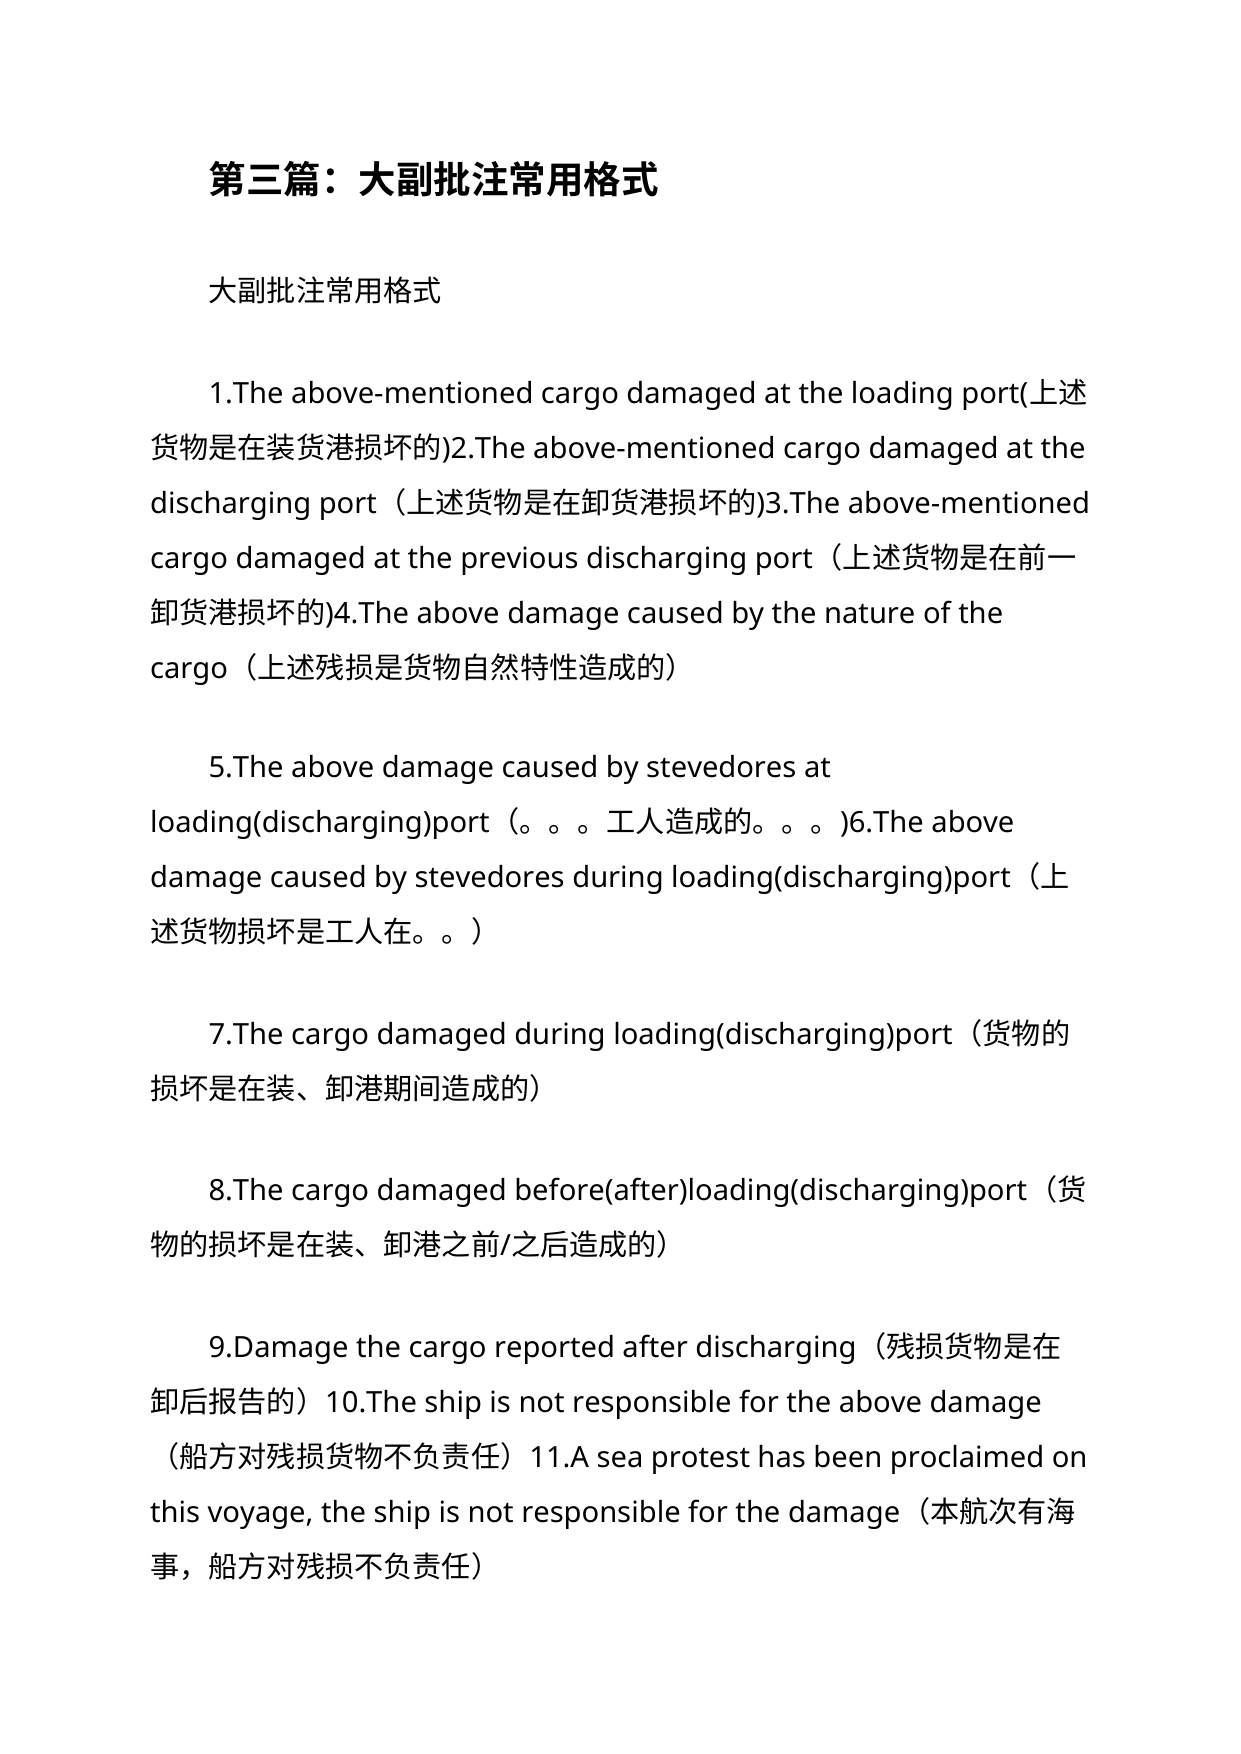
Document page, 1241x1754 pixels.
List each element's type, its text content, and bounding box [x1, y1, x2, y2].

text 5.The above damage caused by stevedores at loading(discharging)port（。。。工人造成的。。。)6.The above damage caused by stevedores during loading(discharging)port（上述货物损坏是工人在。。） [150, 746, 1090, 951]
text 9.Damage the cargo reported after discharging（残损货物是在卸后报告的）10.The ship is not responsible for the above damage（船方对残损货物不负责任）11.A sea protest has been proclaimed on this voyage, the ship is not responsible for the damage（本航次有海事，船方对残损不负责任） [150, 1324, 1090, 1586]
text 1.The above-mentioned cargo damaged at the loading port(上述货物是在装货港损坏的)2.The above-mentioned cargo damaged at the discharging port（上述货物是在卸货港损坏的)3.The above-mentioned cargo damaged at the previous discharging port（上述货物是在前一卸货港损坏的)4.The above damage caused by the nature of the cargo（上述残损是货物自然特性造成的） [150, 369, 1090, 687]
text 8.The cargo damaged before(after)loading(discharging)port（货物的损坏是在装、卸港之前/之后造成的） [150, 1167, 1090, 1264]
text 第三篇：大副批注常用格式 [150, 150, 1090, 204]
text 大副批注常用格式 [150, 267, 1090, 310]
text 7.The cargo damaged during loading(discharging)port（货物的损坏是在装、卸港期间造成的） [150, 1010, 1090, 1107]
